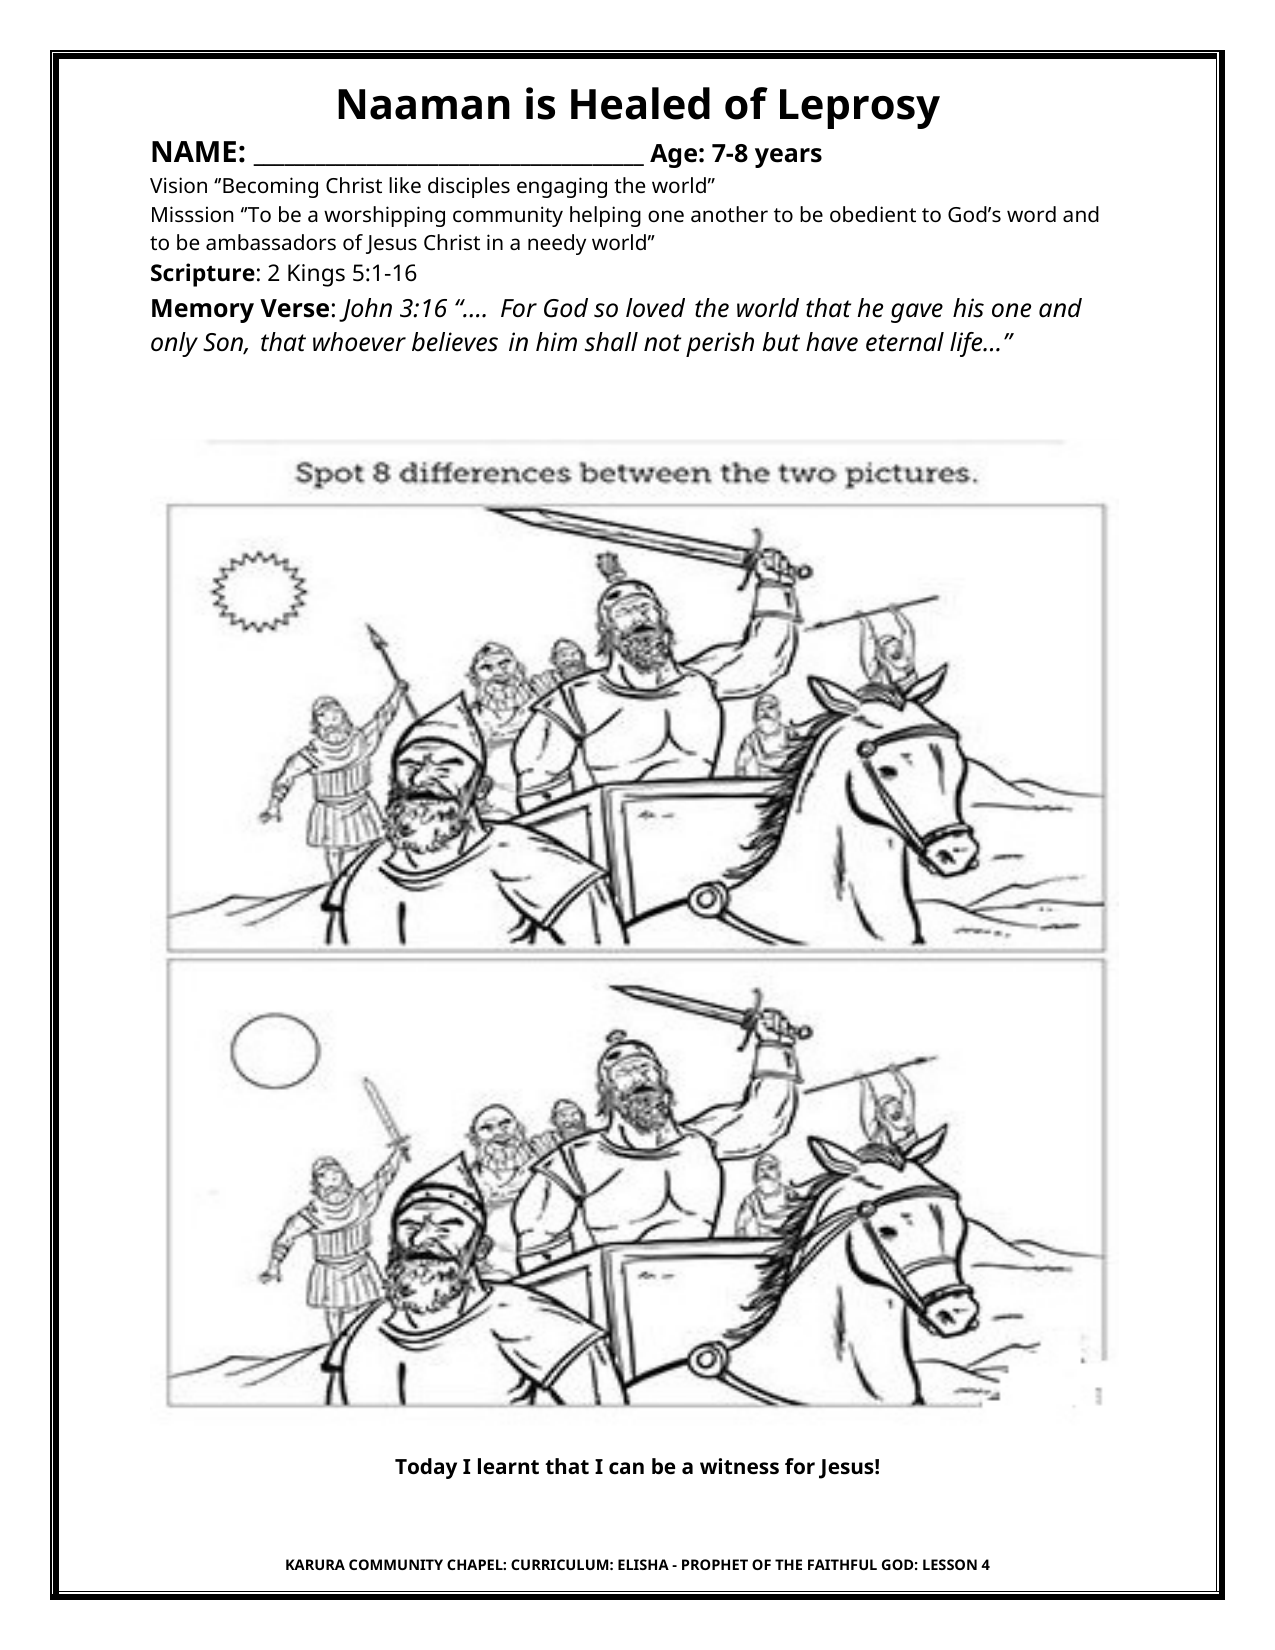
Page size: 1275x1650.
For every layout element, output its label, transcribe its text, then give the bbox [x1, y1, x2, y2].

text Today I learnt that I can be a witness for Jesus! [150, 1452, 1125, 1480]
text Memory Verse: John 3:16 “…. For God so loved the world that he gave his one and only Son, that whoever believes in him shall not perish but have eternal life…” [150, 291, 1125, 359]
text Scripture: 2 Kings 5:1-16 [150, 257, 1125, 288]
picture [150, 438, 1120, 1433]
